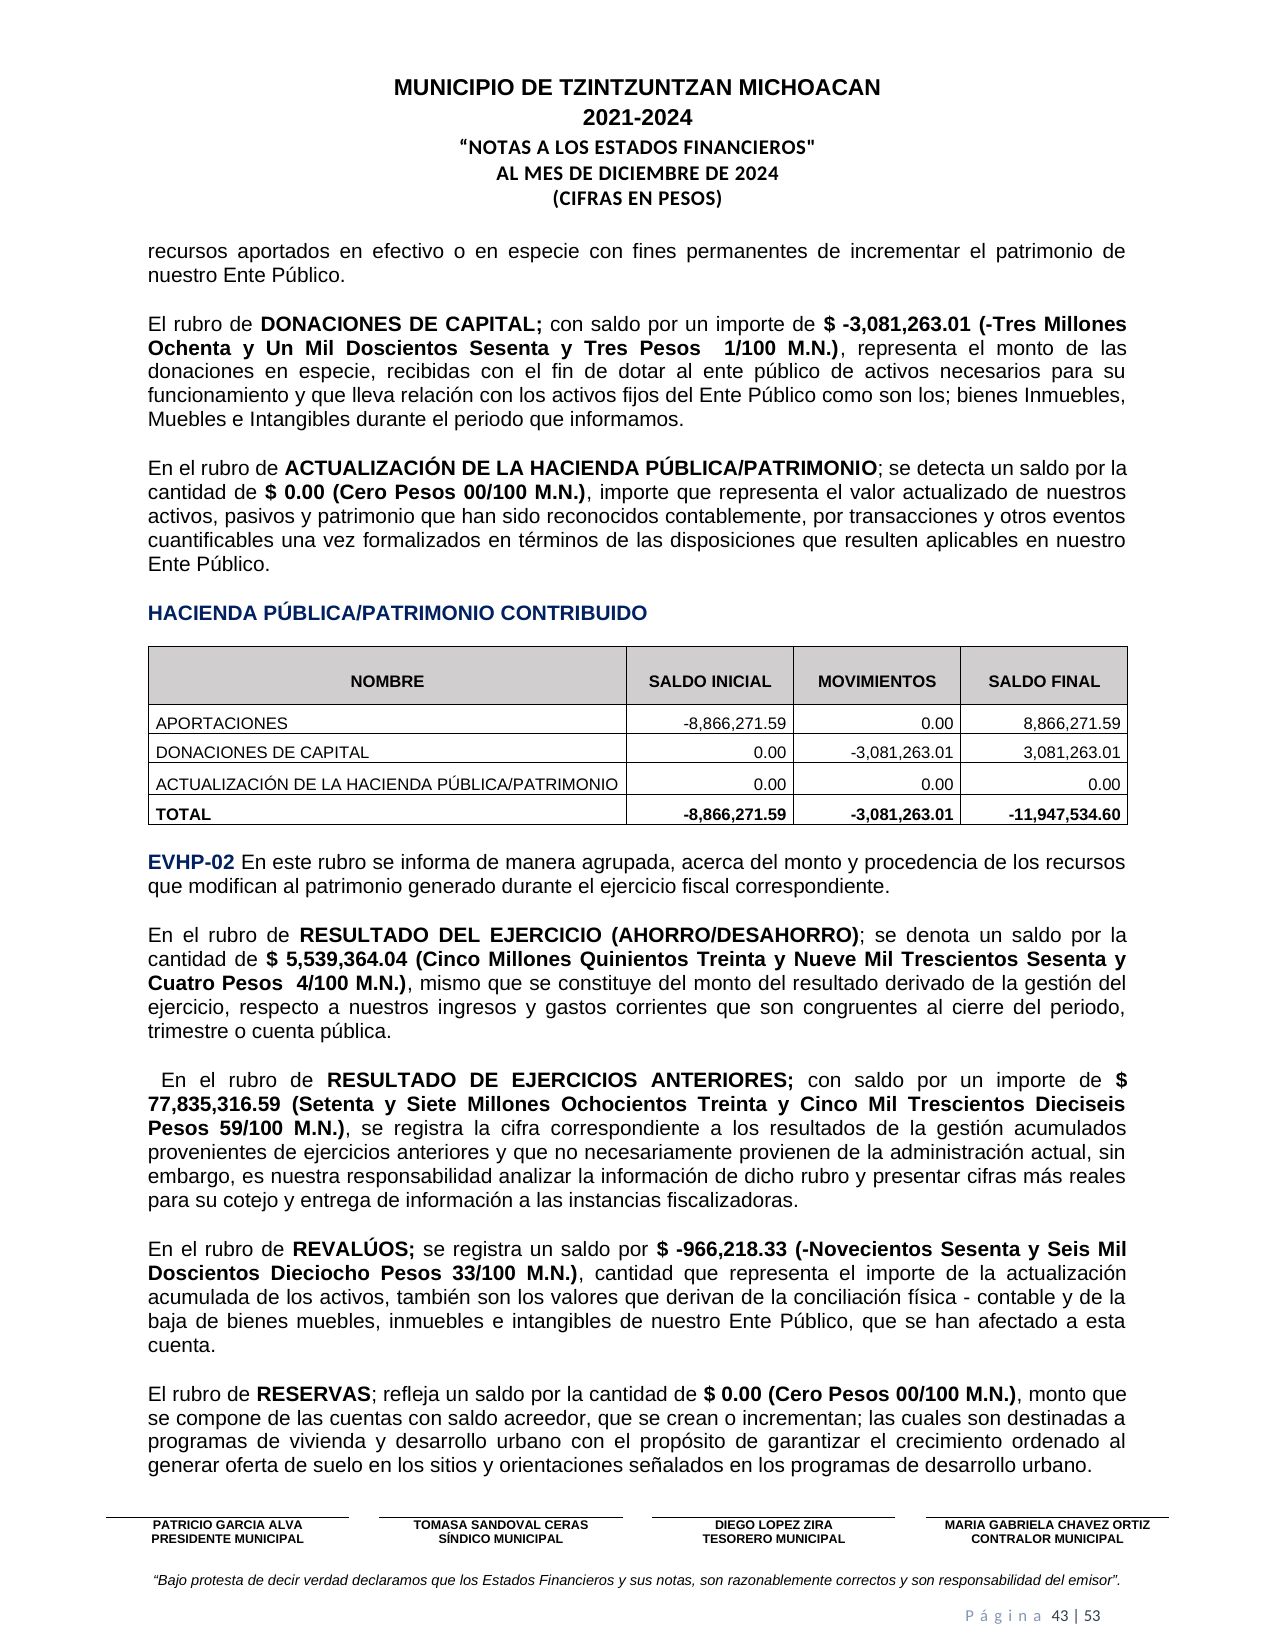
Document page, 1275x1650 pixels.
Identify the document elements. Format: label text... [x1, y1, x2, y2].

text HACIENDA PÚBLICA/PATRIMONIO CONTRIBUIDO [148, 601, 1127, 625]
text El rubro de DONACIONES DE CAPITAL; con saldo por un importe de $ -3,081,263.01 (-Tres Millones Ochenta y Un Mil Doscientos Sesenta y Tres Pesos 1/100 M.N.), representa el monto de las donaciones en especie, recibidas con el fin de dotar al ente público de activos necesarios para su funcionamiento y que lleva relación con los activos fijos del Ente Público como son los; bienes Inmuebles, Muebles e Intangibles durante el periodo que informamos. [148, 311, 1127, 431]
table_cell APORTACIONES [149, 705, 626, 733]
table_cell 8,866,271.59 [961, 705, 1127, 733]
table_cell TOTAL [149, 795, 626, 824]
table_cell 3,081,263.01 [961, 734, 1127, 762]
table_cell -3,081,263.01 [794, 795, 960, 824]
table_cell 0.00 [961, 763, 1127, 793]
table_cell DONACIONES DE CAPITAL [149, 734, 626, 762]
table_cell 0.00 [627, 763, 793, 793]
table_cell -8,866,271.59 [627, 705, 793, 733]
table_cell 0.00 [627, 734, 793, 762]
table_cell ACTUALIZACIÓN DE LA HACIENDA PÚBLICA/PATRIMONIO [149, 763, 626, 793]
text En el rubro de REVALÚOS; se registra un saldo por $ -966,218.33 (-Novecientos Sesenta y Seis Mil Doscientos Dieciocho Pesos 33/100 M.N.), cantidad que representa el importe de la actualización acumulada de los activos, también son los valores que derivan de la conciliación física - contable y de la baja de bienes muebles, inmuebles e intangibles de nuestro Ente Público, que se han afectado a esta cuenta. [148, 1237, 1127, 1356]
table_cell 0.00 [794, 763, 960, 793]
table_cell 0.00 [794, 705, 960, 733]
table_header SALDO FINAL [961, 647, 1127, 704]
text En el rubro de RESULTADO DEL EJERCICIO (AHORRO/DESAHORRO); se denota un saldo por la cantidad de $ 5,539,364.04 (Cinco Millones Quinientos Treinta y Nueve Mil Trescientos Sesenta y Cuatro Pesos 4/100 M.N.), mismo que se constituye del monto del resultado derivado de la gestión del ejercicio, respecto a nuestros ingresos y gastos corrientes que son congruentes al cierre del periodo, trimestre o cuenta pública. [148, 923, 1127, 1043]
table_cell -8,866,271.59 [627, 795, 793, 824]
table_cell -11,947,534.60 [961, 795, 1127, 824]
table_cell -3,081,263.01 [794, 734, 960, 762]
text En el rubro de RESULTADO DE EJERCICIOS ANTERIORES; con saldo por un importe de $ 77,835,316.59 (Setenta y Siete Millones Ochocientos Treinta y Cinco Mil Trescientos Dieciseis Pesos 59/100 M.N.), se registra la cifra correspondiente a los resultados de la gestión acumulados provenientes de ejercicios anteriores y que no necesariamente provienen de la administración actual, sin embargo, es nuestra responsabilidad analizar la información de dicho rubro y presentar cifras más reales para su cotejo y entrega de información a las instancias fiscalizadoras. [148, 1068, 1127, 1212]
text El rubro de RESERVAS; refleja un saldo por la cantidad de $ 0.00 (Cero Pesos 00/100 M.N.), monto que se compone de las cuentas con saldo acreedor, que se crean o incrementan; las cuales son destinadas a programas de vivienda y desarrollo urbano con el propósito de garantizar el crecimiento ordenado al generar oferta de suelo en los sitios y orientaciones señalados en los programas de desarrollo urbano. [148, 1381, 1127, 1477]
table_header NOMBRE [149, 647, 626, 704]
table_header SALDO INICIAL [627, 647, 793, 704]
text En el rubro de ACTUALIZACIÓN DE LA HACIENDA PÚBLICA/PATRIMONIO; se detecta un saldo por la cantidad de $ 0.00 (Cero Pesos 00/100 M.N.), importe que representa el valor actualizado de nuestros activos, pasivos y patrimonio que han sido reconocidos contablemente, por transacciones y otros eventos cuantificables una vez formalizados en términos de las disposiciones que resulten aplicables en nuestro Ente Público. [148, 456, 1127, 576]
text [148, 238, 1127, 286]
text EVHP-02 En este rubro se informa de manera agrupada, acerca del monto y procedencia de los recursos que modifican al patrimonio generado durante el ejercicio fiscal correspondiente. [148, 850, 1127, 898]
table_header MOVIMIENTOS [794, 647, 960, 704]
